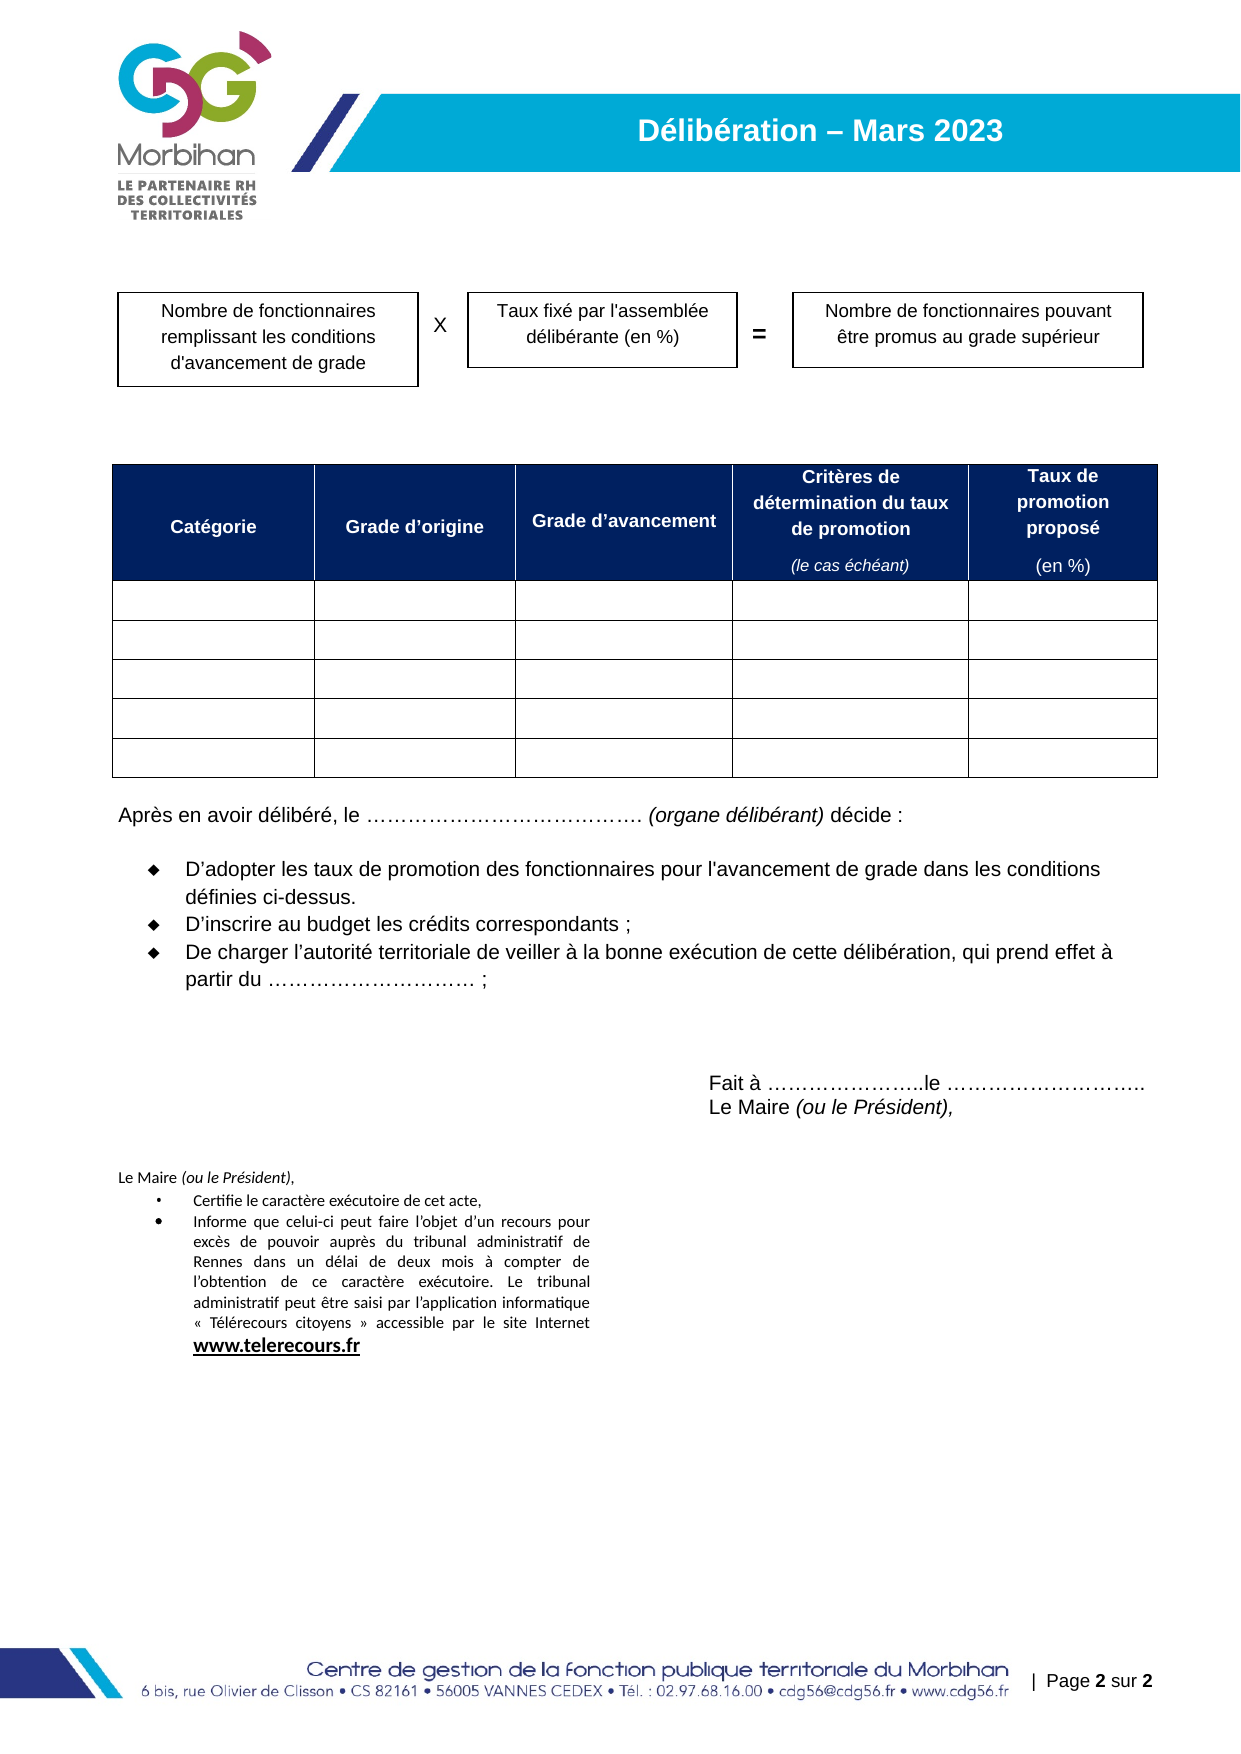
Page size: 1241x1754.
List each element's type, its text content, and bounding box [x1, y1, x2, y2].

table_header Critères de détermination du taux de promotion (le cas échéant) [733, 465, 968, 580]
text Le Maire (ou le Président), [118, 1168, 591, 1188]
table_cell [516, 739, 732, 777]
table_cell [113, 699, 314, 738]
table_cell [733, 699, 968, 738]
table_cell [516, 660, 732, 698]
text Après en avoir délibéré, le …………………………………. (organe délibérant) décide : [118, 803, 1152, 827]
picture [0, 1619, 1021, 1729]
picture [118, 31, 272, 220]
table_cell [315, 581, 515, 619]
table_cell [315, 739, 515, 777]
table_cell [315, 660, 515, 698]
table_cell [733, 621, 968, 659]
table_header Grade d’origine [315, 465, 515, 580]
table_header Catégorie [113, 465, 314, 580]
table_header Taux de promotion proposé (en %) [969, 465, 1157, 580]
list De charger l’autorité territoriale de veiller à la bonne exécution de cette délibération, qui prend effet à partir du ………………………… ; [148, 939, 1152, 991]
text Fait à …………………..le ……………………….. [709, 1071, 1152, 1095]
table_cell [113, 621, 314, 659]
table_cell [113, 660, 314, 698]
table_cell [969, 739, 1157, 777]
table_cell [516, 621, 732, 659]
table_cell [733, 739, 968, 777]
table_cell [516, 581, 732, 619]
list D’adopter les taux de promotion des fonctionnaires pour l'avancement de grade dans les conditions définies ci-dessus. [148, 857, 1152, 908]
text Le Maire (ou le Président), [709, 1095, 1152, 1119]
table_cell [969, 581, 1157, 619]
picture [285, 83, 1241, 184]
table_cell [733, 581, 968, 619]
list D’inscrire au budget les crédits correspondants ; [148, 912, 1152, 936]
table_cell [113, 739, 314, 777]
table_cell [315, 699, 515, 738]
table_cell [969, 621, 1157, 659]
table_header Grade d’avancement [516, 465, 732, 580]
list Certifie le caractère exécutoire de cet acte, [156, 1188, 591, 1211]
table_cell [516, 699, 732, 738]
table_cell [733, 660, 968, 698]
table_cell [113, 581, 314, 619]
table_cell [969, 660, 1157, 698]
table_cell [969, 699, 1157, 738]
list Informe que celui-ci peut faire l’objet d’un recours pour excès de pouvoir auprès du tribunal administratif de Rennes dans un délai de deux mois à compter de l’obtention de ce caractère exécutoire. Le tribunal administratif peut être saisi par l’application informatique « Télérecours citoyens » accessible par le site Internet www.telerecours.fr [156, 1211, 591, 1358]
table_cell [315, 621, 515, 659]
